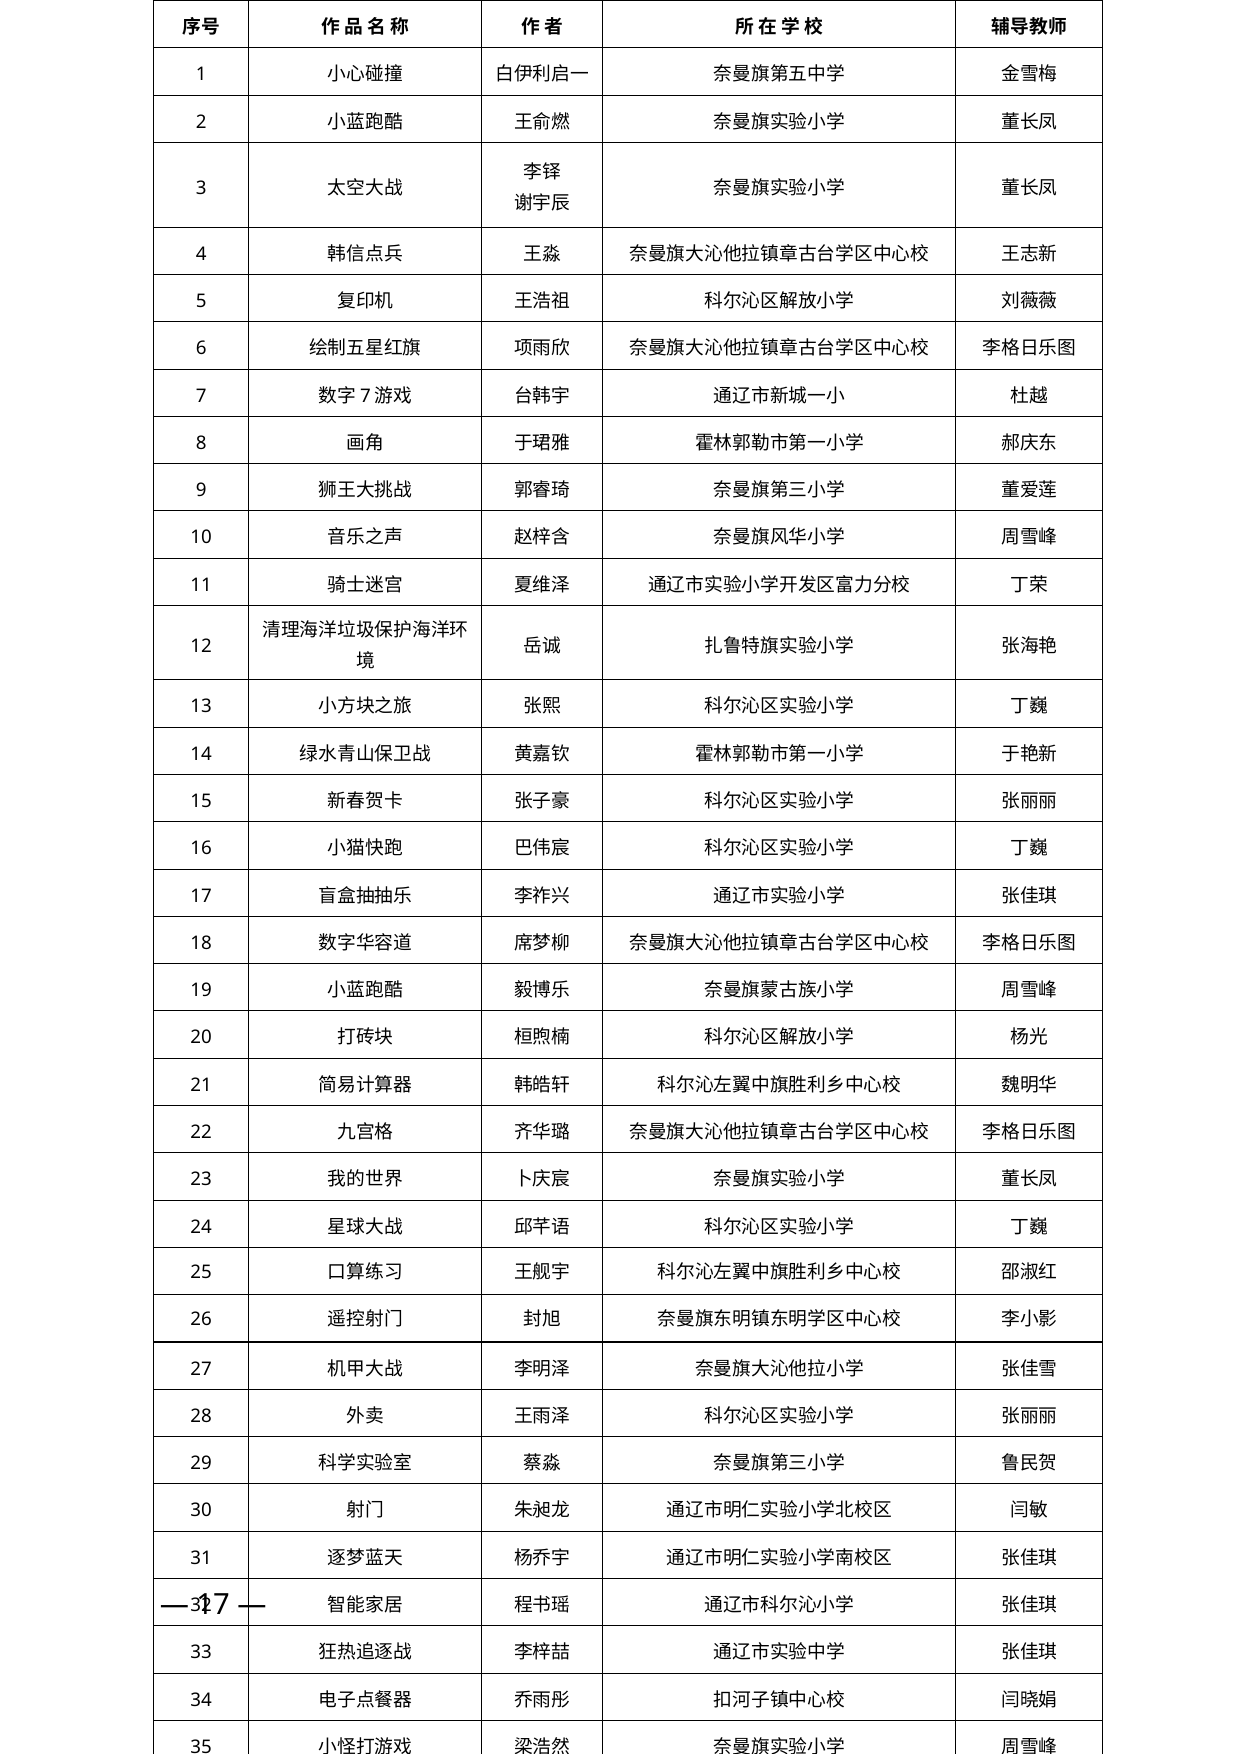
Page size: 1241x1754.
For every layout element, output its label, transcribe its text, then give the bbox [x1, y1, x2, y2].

table_cell 郭睿琦 [482, 464, 602, 510]
table_cell 奈曼旗第五中学 [603, 48, 955, 94]
table_cell 夏维泽 [482, 559, 602, 605]
table_cell 4 [154, 228, 248, 274]
table_cell 梁浩然 [482, 1721, 602, 1754]
table_cell 新春贺卡 [249, 775, 481, 821]
table_cell 30 [154, 1484, 248, 1531]
table_cell 科尔沁左翼中旗胜利乡中心校 [603, 1248, 955, 1294]
table_cell 九宫格 [249, 1106, 481, 1152]
table_cell 通辽市科尔沁小学 [603, 1579, 955, 1625]
table_cell 科尔沁左翼中旗胜利乡中心校 [603, 1059, 955, 1105]
table_cell 鲁民贺 [956, 1437, 1102, 1483]
table_cell 24 [154, 1201, 248, 1247]
table_cell 数字华容道 [249, 917, 481, 963]
table_cell 扣河子镇中心校 [603, 1674, 955, 1720]
table_cell 盲盒抽抽乐 [249, 870, 481, 916]
table_cell 20 [154, 1011, 248, 1058]
table_cell 董长凤 [956, 1153, 1102, 1199]
table_cell 邱芊语 [482, 1201, 602, 1247]
table_cell 李铎 谢宇辰 [482, 143, 602, 227]
table_cell 骑士迷宫 [249, 559, 481, 605]
table_cell 岳诚 [482, 606, 602, 679]
table_cell 19 [154, 964, 248, 1010]
table_cell 3 [154, 143, 248, 227]
table_cell 26 [154, 1295, 248, 1341]
table_cell 巴伟宸 [482, 822, 602, 868]
table_cell 李格日乐图 [956, 322, 1102, 368]
table_cell 外卖 [249, 1390, 481, 1436]
table_cell 奈曼旗东明镇东明学区中心校 [603, 1295, 955, 1341]
table_cell 机甲大战 [249, 1343, 481, 1389]
table_cell 张佳琪 [956, 1579, 1102, 1625]
table_cell 于珺雅 [482, 417, 602, 463]
table_cell 27 [154, 1343, 248, 1389]
table_cell 逐梦蓝天 [249, 1532, 481, 1578]
table_cell 奈曼旗大沁他拉镇章古台学区中心校 [603, 322, 955, 368]
table_cell 王雨泽 [482, 1390, 602, 1436]
table_cell 张海艳 [956, 606, 1102, 679]
table_cell 奈曼旗大沁他拉小学 [603, 1343, 955, 1389]
table_cell 通辽市明仁实验小学南校区 [603, 1532, 955, 1578]
table_cell 奈曼旗实验小学 [603, 1153, 955, 1199]
table_cell 狮王大挑战 [249, 464, 481, 510]
table_cell 22 [154, 1106, 248, 1152]
table_cell 9 [154, 464, 248, 510]
table_cell 科尔沁区实验小学 [603, 822, 955, 868]
table_cell 星球大战 [249, 1201, 481, 1247]
table_cell 白伊利启一 [482, 48, 602, 94]
table_cell 魏明华 [956, 1059, 1102, 1105]
table_cell 画角 [249, 417, 481, 463]
table_cell 张佳琪 [956, 870, 1102, 916]
table_cell 狂热追逐战 [249, 1626, 481, 1672]
table_cell 科尔沁区解放小学 [603, 1011, 955, 1058]
table_cell 桓煦楠 [482, 1011, 602, 1058]
table_cell 音乐之声 [249, 511, 481, 558]
table_cell 13 [154, 680, 248, 727]
table_cell 8 [154, 417, 248, 463]
table_header 所 在 学 校 [603, 1, 955, 47]
table_cell 23 [154, 1153, 248, 1199]
table_cell 通辽市实验小学 [603, 870, 955, 916]
table_cell 14 [154, 728, 248, 774]
table_cell 赵梓含 [482, 511, 602, 558]
table_cell 霍林郭勒市第一小学 [603, 728, 955, 774]
table_cell 丁巍 [956, 680, 1102, 727]
table_cell 邵淑红 [956, 1248, 1102, 1294]
table_cell 封旭 [482, 1295, 602, 1341]
table_cell 科尔沁区实验小学 [603, 1390, 955, 1436]
table_cell 科尔沁区解放小学 [603, 275, 955, 321]
table_cell 16 [154, 822, 248, 868]
table_cell 小蓝跑酷 [249, 964, 481, 1010]
table_cell 闫敏 [956, 1484, 1102, 1531]
table_cell 张熙 [482, 680, 602, 727]
table_cell 数字7游戏 [249, 370, 481, 416]
table_cell 王志新 [956, 228, 1102, 274]
table_cell 复印机 [249, 275, 481, 321]
table_cell 口算练习 [249, 1248, 481, 1294]
table_cell 奈曼旗第三小学 [603, 1437, 955, 1483]
table_cell 金雪梅 [956, 48, 1102, 94]
table_cell 34 [154, 1674, 248, 1720]
table_cell 郝庆东 [956, 417, 1102, 463]
table_cell 29 [154, 1437, 248, 1483]
table_cell 王淼 [482, 228, 602, 274]
table_cell 奈曼旗大沁他拉镇章古台学区中心校 [603, 917, 955, 963]
table_cell 绘制五星红旗 [249, 322, 481, 368]
table_header 作 品 名 称 [249, 1, 481, 47]
table_cell 李梓喆 [482, 1626, 602, 1672]
table_cell 闫晓娟 [956, 1674, 1102, 1720]
table_cell 6 [154, 322, 248, 368]
table_cell 奈曼旗实验小学 [603, 143, 955, 227]
table_cell 电子点餐器 [249, 1674, 481, 1720]
table_cell 项雨欣 [482, 322, 602, 368]
table_cell 奈曼旗第三小学 [603, 464, 955, 510]
table_cell 李祚兴 [482, 870, 602, 916]
table_cell 奈曼旗蒙古族小学 [603, 964, 955, 1010]
table_cell 奈曼旗实验小学 [603, 96, 955, 142]
table_cell 通辽市明仁实验小学北校区 [603, 1484, 955, 1531]
table_cell 张丽丽 [956, 775, 1102, 821]
table_cell 31 [154, 1532, 248, 1578]
table_cell 韩信点兵 [249, 228, 481, 274]
table_cell 10 [154, 511, 248, 558]
table_cell 席梦柳 [482, 917, 602, 963]
table_cell 张佳琪 [956, 1626, 1102, 1672]
table_cell 奈曼旗大沁他拉镇章古台学区中心校 [603, 228, 955, 274]
table_cell 台韩宇 [482, 370, 602, 416]
table_cell 蔡淼 [482, 1437, 602, 1483]
table_cell 周雪峰 [956, 511, 1102, 558]
table_cell 李格日乐图 [956, 917, 1102, 963]
table_cell 卜庆宸 [482, 1153, 602, 1199]
table_cell 遥控射门 [249, 1295, 481, 1341]
table_cell 董长凤 [956, 96, 1102, 142]
table_cell 33 [154, 1626, 248, 1672]
table_cell 太空大战 [249, 143, 481, 227]
table_cell 12 [154, 606, 248, 679]
table_cell 2 [154, 96, 248, 142]
table_cell 科尔沁区实验小学 [603, 1201, 955, 1247]
table_cell 智能家居 [249, 1579, 481, 1625]
table_header 序号 [154, 1, 248, 47]
table_cell 丁荣 [956, 559, 1102, 605]
table_header 辅导教师 [956, 1, 1102, 47]
table_cell 齐华璐 [482, 1106, 602, 1152]
table_cell 王舰宇 [482, 1248, 602, 1294]
table_cell 1 [154, 48, 248, 94]
table_cell 乔雨彤 [482, 1674, 602, 1720]
table_cell 清理海洋垃圾保护海洋环境 [249, 606, 481, 679]
table_cell 绿水青山保卫战 [249, 728, 481, 774]
table_cell 通辽市实验小学开发区富力分校 [603, 559, 955, 605]
table_cell 通辽市新城一小 [603, 370, 955, 416]
table_cell 丁巍 [956, 822, 1102, 868]
table_cell 周雪峰 [956, 964, 1102, 1010]
table_cell 周雪峰 [956, 1721, 1102, 1754]
table_cell 杨光 [956, 1011, 1102, 1058]
table_cell 奈曼旗实验小学 [603, 1721, 955, 1754]
table_cell 张丽丽 [956, 1390, 1102, 1436]
table_cell 简易计算器 [249, 1059, 481, 1105]
table_cell 小方块之旅 [249, 680, 481, 727]
table_cell 李小影 [956, 1295, 1102, 1341]
table_cell 杜越 [956, 370, 1102, 416]
table_cell 科尔沁区实验小学 [603, 680, 955, 727]
table_cell 28 [154, 1390, 248, 1436]
table_cell 黄嘉钦 [482, 728, 602, 774]
table_cell 25 [154, 1248, 248, 1294]
table_cell 科尔沁区实验小学 [603, 775, 955, 821]
table_cell 通辽市实验中学 [603, 1626, 955, 1672]
table_cell 11 [154, 559, 248, 605]
table_header 作 者 [482, 1, 602, 47]
table_cell 35 [154, 1721, 248, 1754]
table_cell 张子豪 [482, 775, 602, 821]
table_cell 32 [154, 1579, 248, 1625]
table_cell 18 [154, 917, 248, 963]
table_cell 朱昶龙 [482, 1484, 602, 1531]
table_cell 毅博乐 [482, 964, 602, 1010]
table_cell 王浩祖 [482, 275, 602, 321]
table_cell 5 [154, 275, 248, 321]
table_cell 韩皓轩 [482, 1059, 602, 1105]
table_cell 于艳新 [956, 728, 1102, 774]
table_cell 小蓝跑酷 [249, 96, 481, 142]
table_cell 小心碰撞 [249, 48, 481, 94]
table_cell 霍林郭勒市第一小学 [603, 417, 955, 463]
table_cell 刘薇薇 [956, 275, 1102, 321]
table_cell 科学实验室 [249, 1437, 481, 1483]
table_cell 射门 [249, 1484, 481, 1531]
table_cell 王俞燃 [482, 96, 602, 142]
table_cell 李格日乐图 [956, 1106, 1102, 1152]
table_cell 17 [154, 870, 248, 916]
table_cell 7 [154, 370, 248, 416]
table_cell 李明泽 [482, 1343, 602, 1389]
table_cell 打砖块 [249, 1011, 481, 1058]
table_cell 张佳琪 [956, 1532, 1102, 1578]
table_cell 小怪打游戏 [249, 1721, 481, 1754]
table_cell 奈曼旗风华小学 [603, 511, 955, 558]
table_cell 21 [154, 1059, 248, 1105]
table_cell 董长凤 [956, 143, 1102, 227]
table_cell 奈曼旗大沁他拉镇章古台学区中心校 [603, 1106, 955, 1152]
table_cell 程书瑶 [482, 1579, 602, 1625]
table_cell 张佳雪 [956, 1343, 1102, 1389]
table_cell 扎鲁特旗实验小学 [603, 606, 955, 679]
table_cell 董爱莲 [956, 464, 1102, 510]
table_cell 丁巍 [956, 1201, 1102, 1247]
table_cell 我的世界 [249, 1153, 481, 1199]
table_cell 15 [154, 775, 248, 821]
table_cell 小猫快跑 [249, 822, 481, 868]
table_cell 杨乔宇 [482, 1532, 602, 1578]
